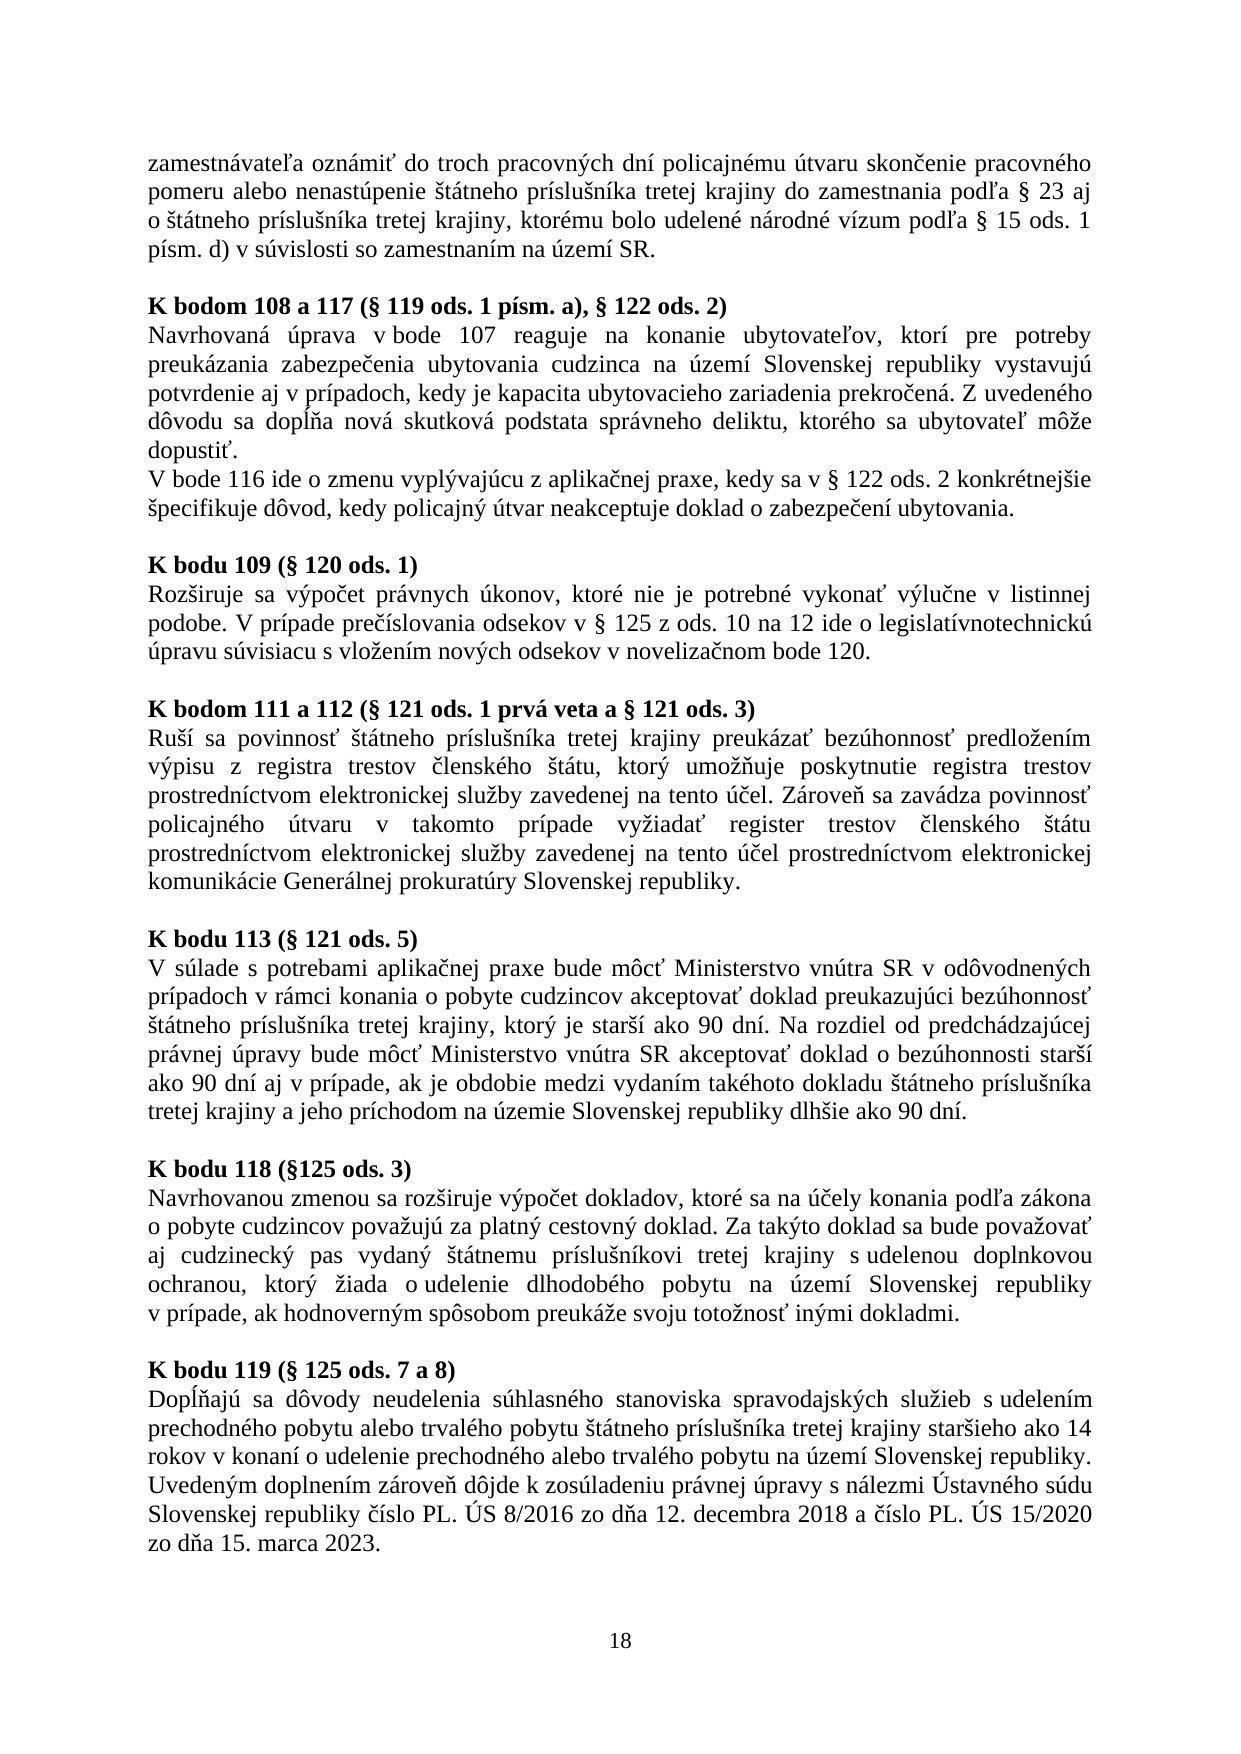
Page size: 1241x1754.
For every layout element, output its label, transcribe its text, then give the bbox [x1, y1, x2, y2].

text K bodu 109 (§ 120 ods. 1) [148, 550, 1092, 579]
text V bode 116 ide o zmenu vyplývajúcu z aplikačnej praxe, kedy sa v § 122 ods. 2 konkrétnejšie špecifikuje dôvod, kedy policajný útvar neakceptuje doklad o zabezpečení ubytovania. [148, 464, 1092, 521]
text K bodu 113 (§ 121 ods. 5) [148, 924, 1092, 953]
text Dopĺňajú sa dôvody neudelenia súhlasného stanoviska spravodajských služieb s udelením prechodného pobytu alebo trvalého pobytu štátneho príslušníka tretej krajiny staršieho ako 14 rokov v konaní o udelenie prechodného alebo trvalého pobytu na území Slovenskej republiky. Uvedeným doplnením zároveň dôjde k zosúladeniu právnej úpravy s nálezmi Ústavného súdu Slovenskej republiky číslo PL. ÚS 8/2016 zo dňa 12. decembra 2018 a číslo PL. ÚS 15/2020 zo dňa 15. marca 2023. [148, 1384, 1092, 1556]
text K bodom 111 a 112 (§ 121 ods. 1 prvá veta a § 121 ods. 3) [148, 694, 1092, 723]
text Ruší sa povinnosť štátneho príslušníka tretej krajiny preukázať bezúhonnosť predložením výpisu z registra trestov členského štátu, ktorý umožňuje poskytnutie registra trestov prostredníctvom elektronickej služby zavedenej na tento účel. Zároveň sa zavádza povinnosť policajného útvaru v takomto prípade vyžiadať register trestov členského štátu prostredníctvom elektronickej služby zavedenej na tento účel prostredníctvom elektronickej komunikácie Generálnej prokuratúry Slovenskej republiky. [148, 723, 1092, 895]
text Navrhovaná úprava v bode 107 reaguje na konanie ubytovateľov, ktorí pre potreby preukázania zabezpečenia ubytovania cudzinca na území Slovenskej republiky vystavujú potvrdenie aj v prípadoch, kedy je kapacita ubytovacieho zariadenia prekročená. Z uvedeného dôvodu sa dopĺňa nová skutková podstata správneho deliktu, ktorého sa ubytovateľ môže dopustiť. [148, 320, 1092, 464]
text K bodu 118 (§125 ods. 3) [148, 1154, 1092, 1183]
text Navrhovanou zmenou sa rozširuje výpočet dokladov, ktoré sa na účely konania podľa zákona o pobyte cudzincov považujú za platný cestovný doklad. Za takýto doklad sa bude považovať aj cudzinecký pas vydaný štátnemu príslušníkovi tretej krajiny s udelenou doplnkovou ochranou, ktorý žiada o udelenie dlhodobého pobytu na území Slovenskej republiky v prípade, ak hodnoverným spôsobom preukáže svoju totožnosť inými dokladmi. [148, 1183, 1092, 1326]
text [148, 148, 1092, 263]
text K bodom 108 a 117 (§ 119 ods. 1 písm. a), § 122 ods. 2) [148, 291, 1092, 320]
text Rozširuje sa výpočet právnych úkonov, ktoré nie je potrebné vykonať výlučne v listinnej podobe. V prípade prečíslovania odsekov v § 125 z ods. 10 na 12 ide o legislatívnotechnickú úpravu súvisiacu s vložením nových odsekov v novelizačnom bode 120. [148, 579, 1092, 665]
text V súlade s potrebami aplikačnej praxe bude môcť Ministerstvo vnútra SR v odôvodnených prípadoch v rámci konania o pobyte cudzincov akceptovať doklad preukazujúci bezúhonnosť štátneho príslušníka tretej krajiny, ktorý je starší ako 90 dní. Na rozdiel od predchádzajúcej právnej úpravy bude môcť Ministerstvo vnútra SR akceptovať doklad o bezúhonnosti starší ako 90 dní aj v prípade, ak je obdobie medzi vydaním takéhoto dokladu štátneho príslušníka tretej krajiny a jeho príchodom na územie Slovenskej republiky dlhšie ako 90 dní. [148, 953, 1092, 1125]
text K bodu 119 (§ 125 ods. 7 a 8) [148, 1355, 1092, 1384]
